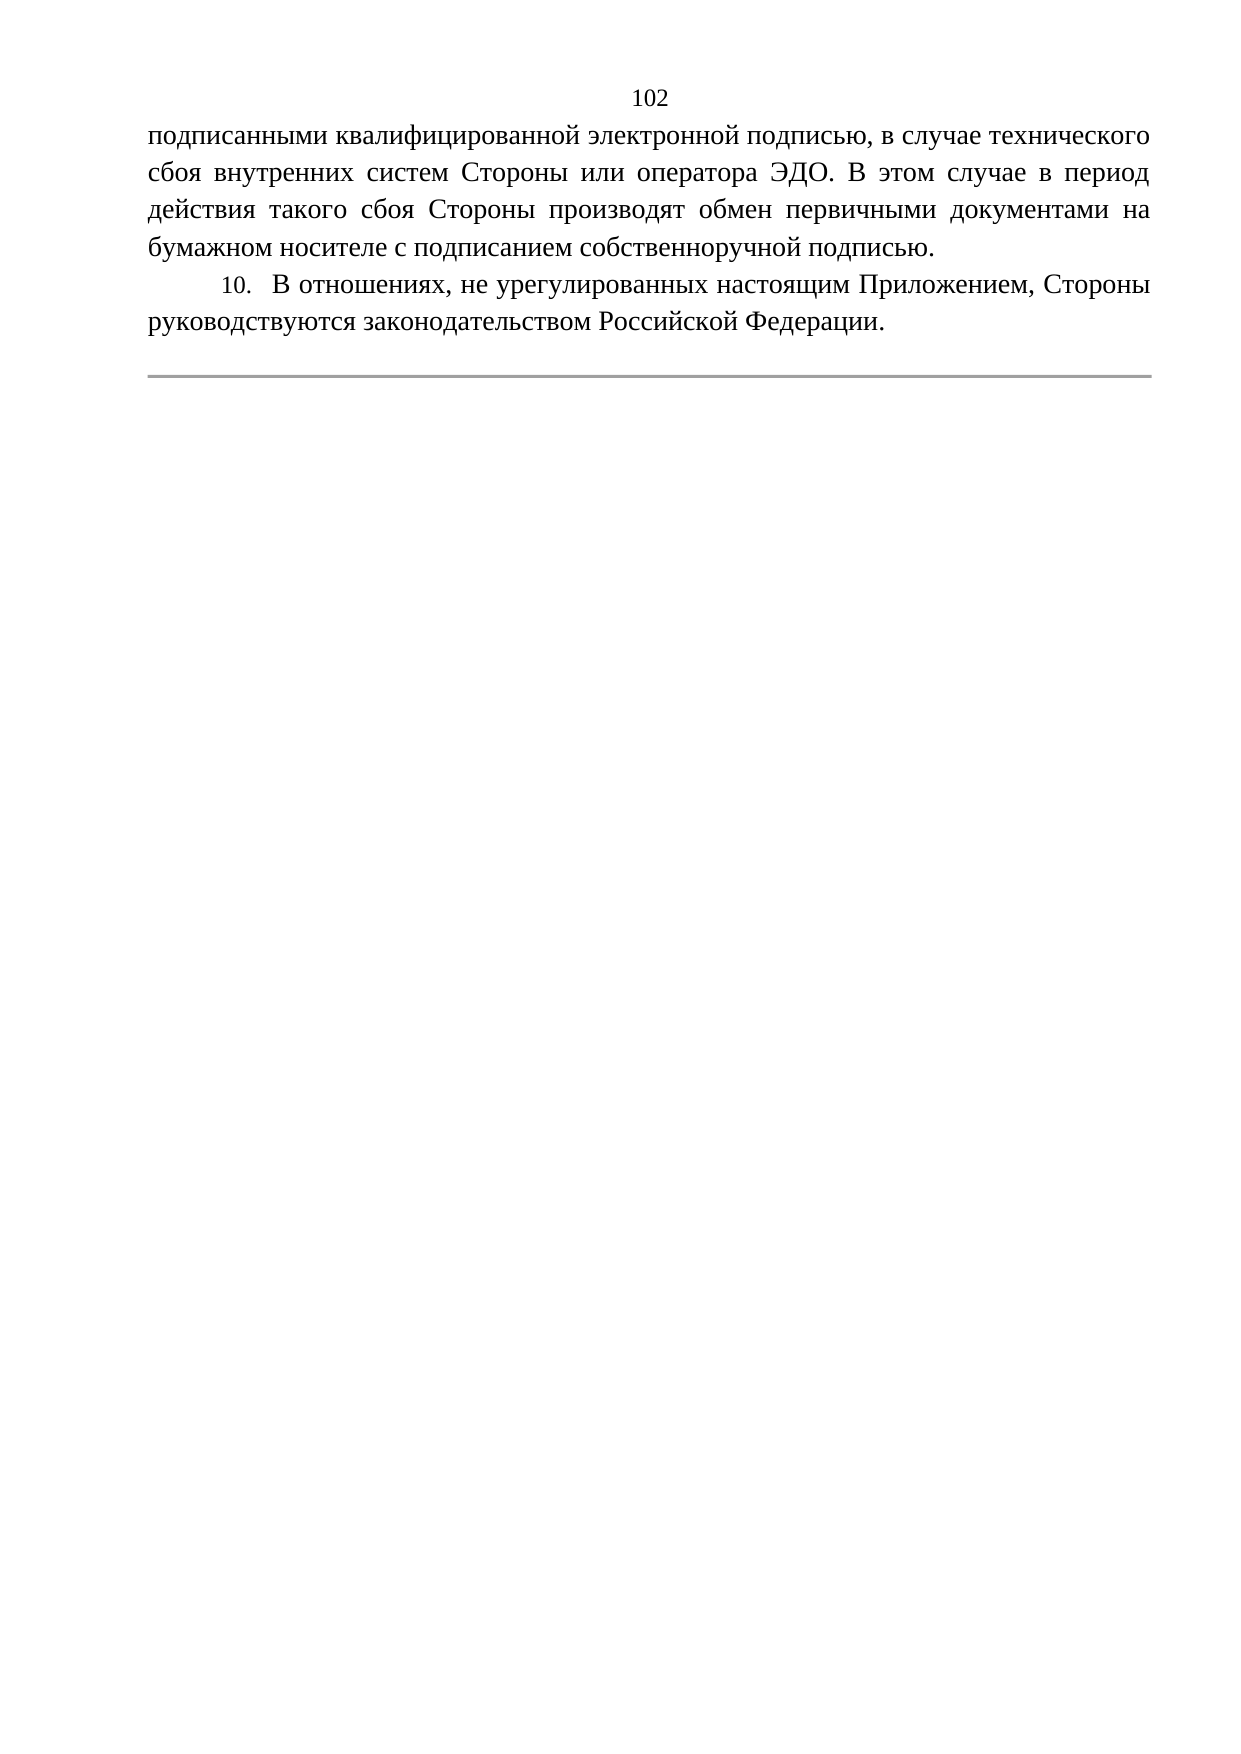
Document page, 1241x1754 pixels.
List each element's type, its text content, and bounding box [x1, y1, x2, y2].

text 10. В отношениях, не урегулированных настоящим Приложением, Стороны руководствуются законодательством Российской Федерации. [148, 267, 1152, 336]
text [148, 118, 1152, 262]
